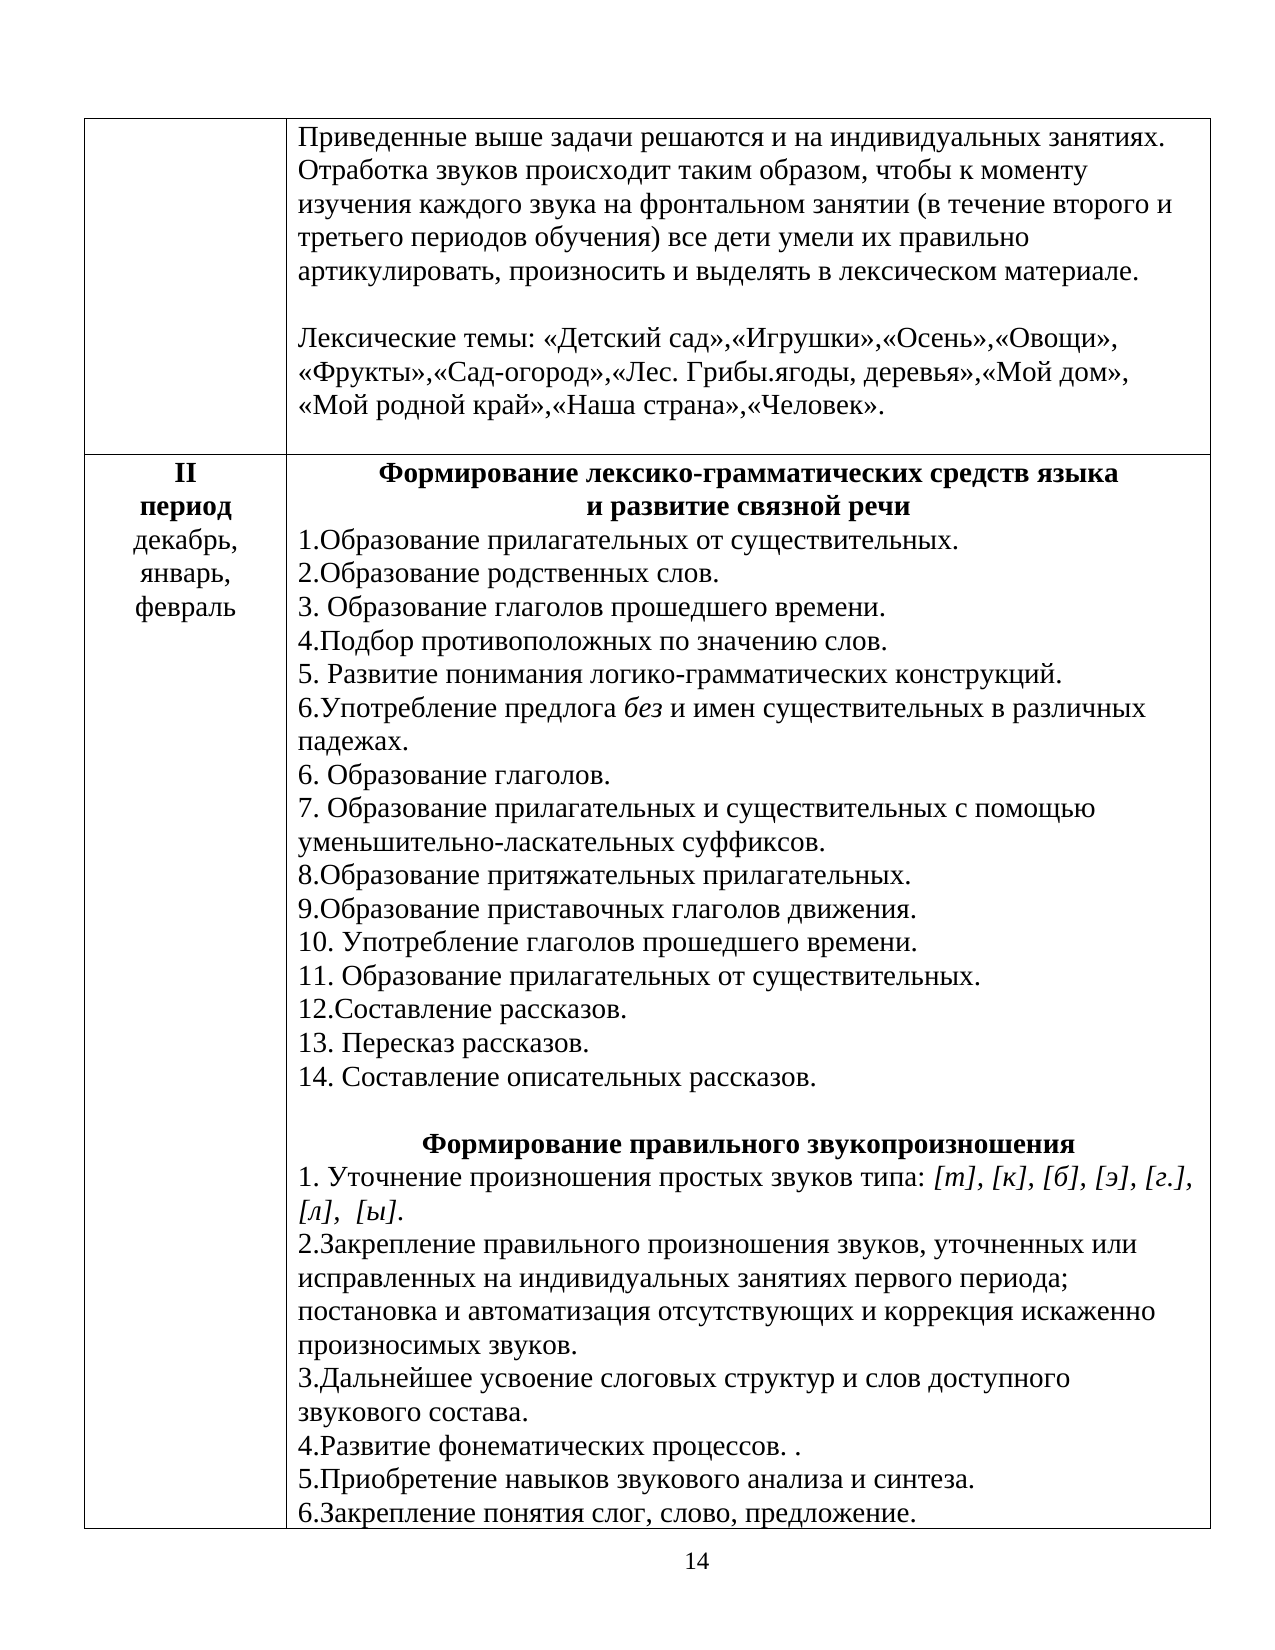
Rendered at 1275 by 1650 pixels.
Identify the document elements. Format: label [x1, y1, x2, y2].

table_cell [85, 119, 286, 454]
table_cell [85, 455, 286, 1528]
table_cell [287, 119, 1210, 454]
table_cell [287, 455, 1210, 1528]
